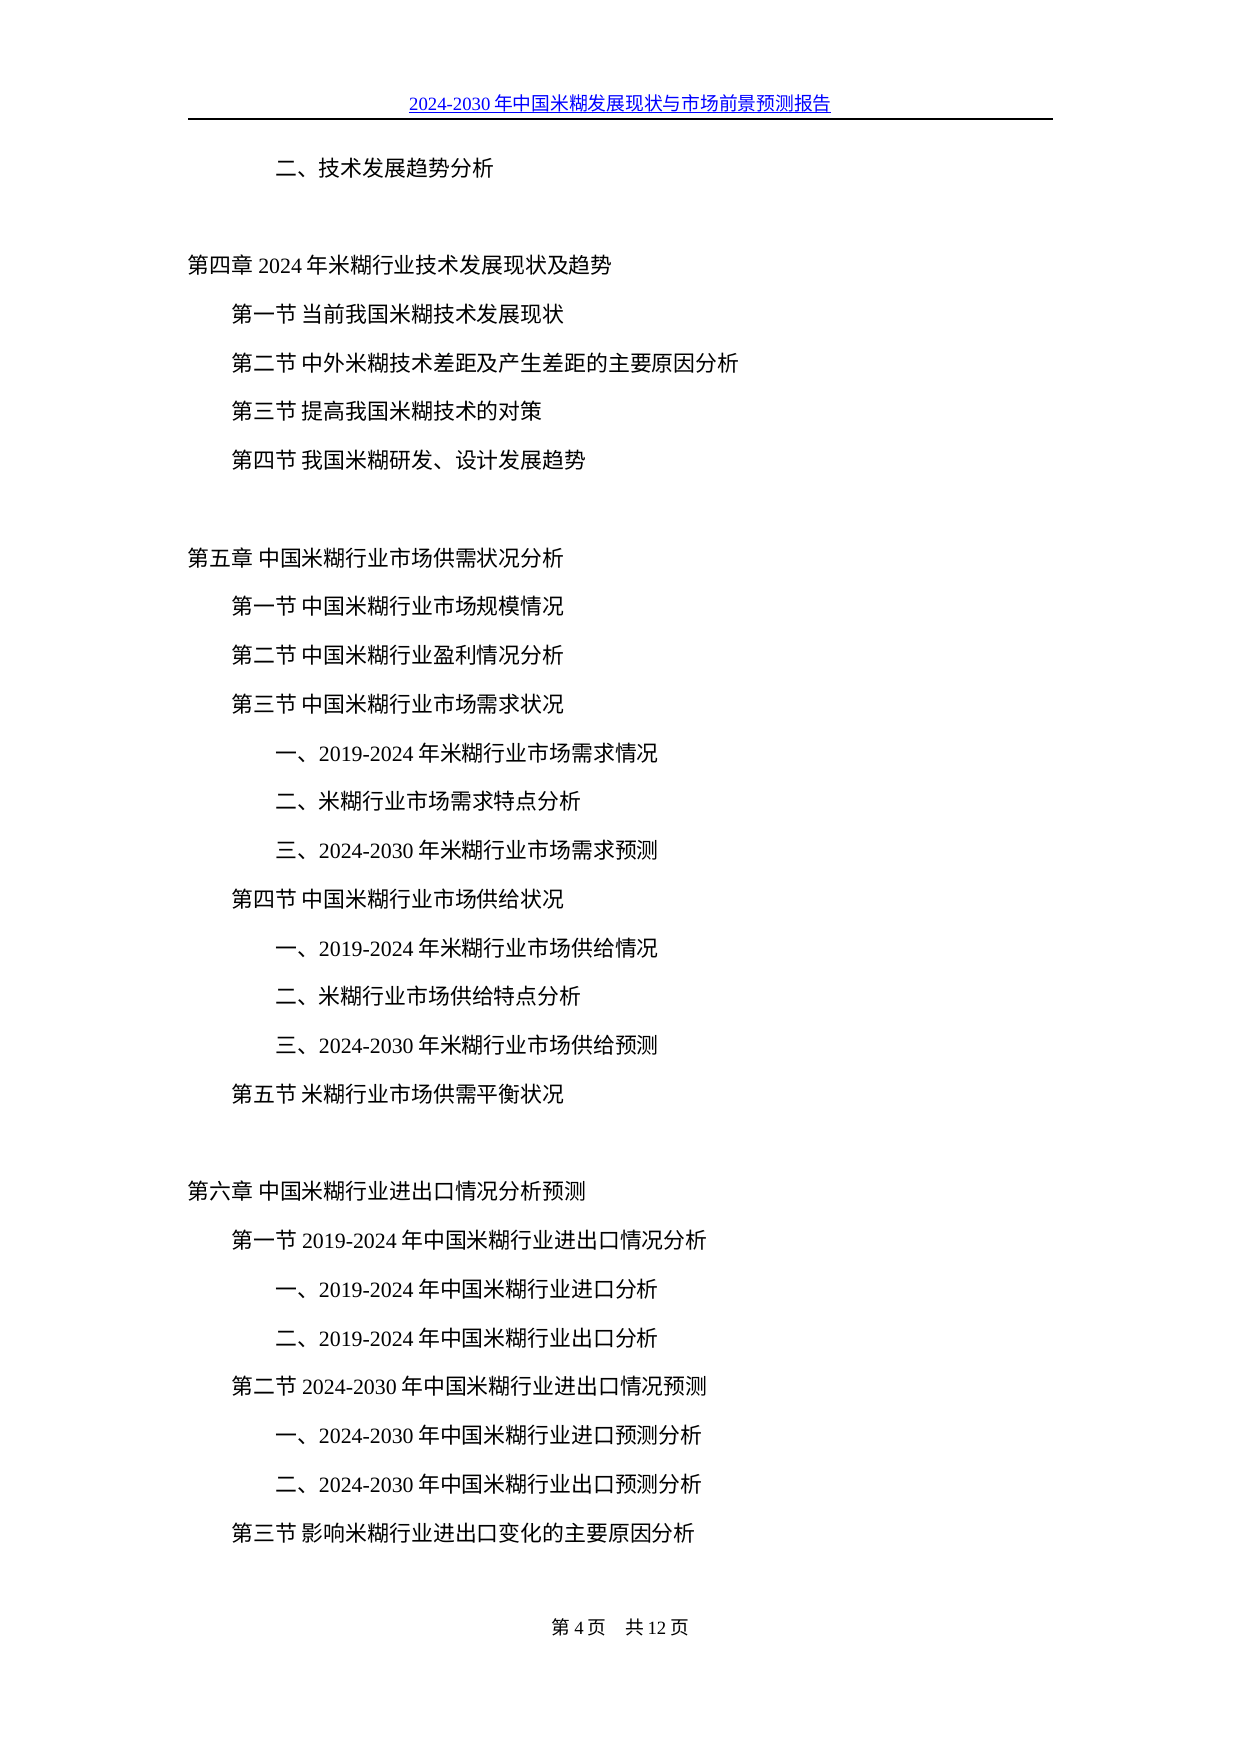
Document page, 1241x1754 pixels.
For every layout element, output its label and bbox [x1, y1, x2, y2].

text [187, 150, 1053, 1548]
